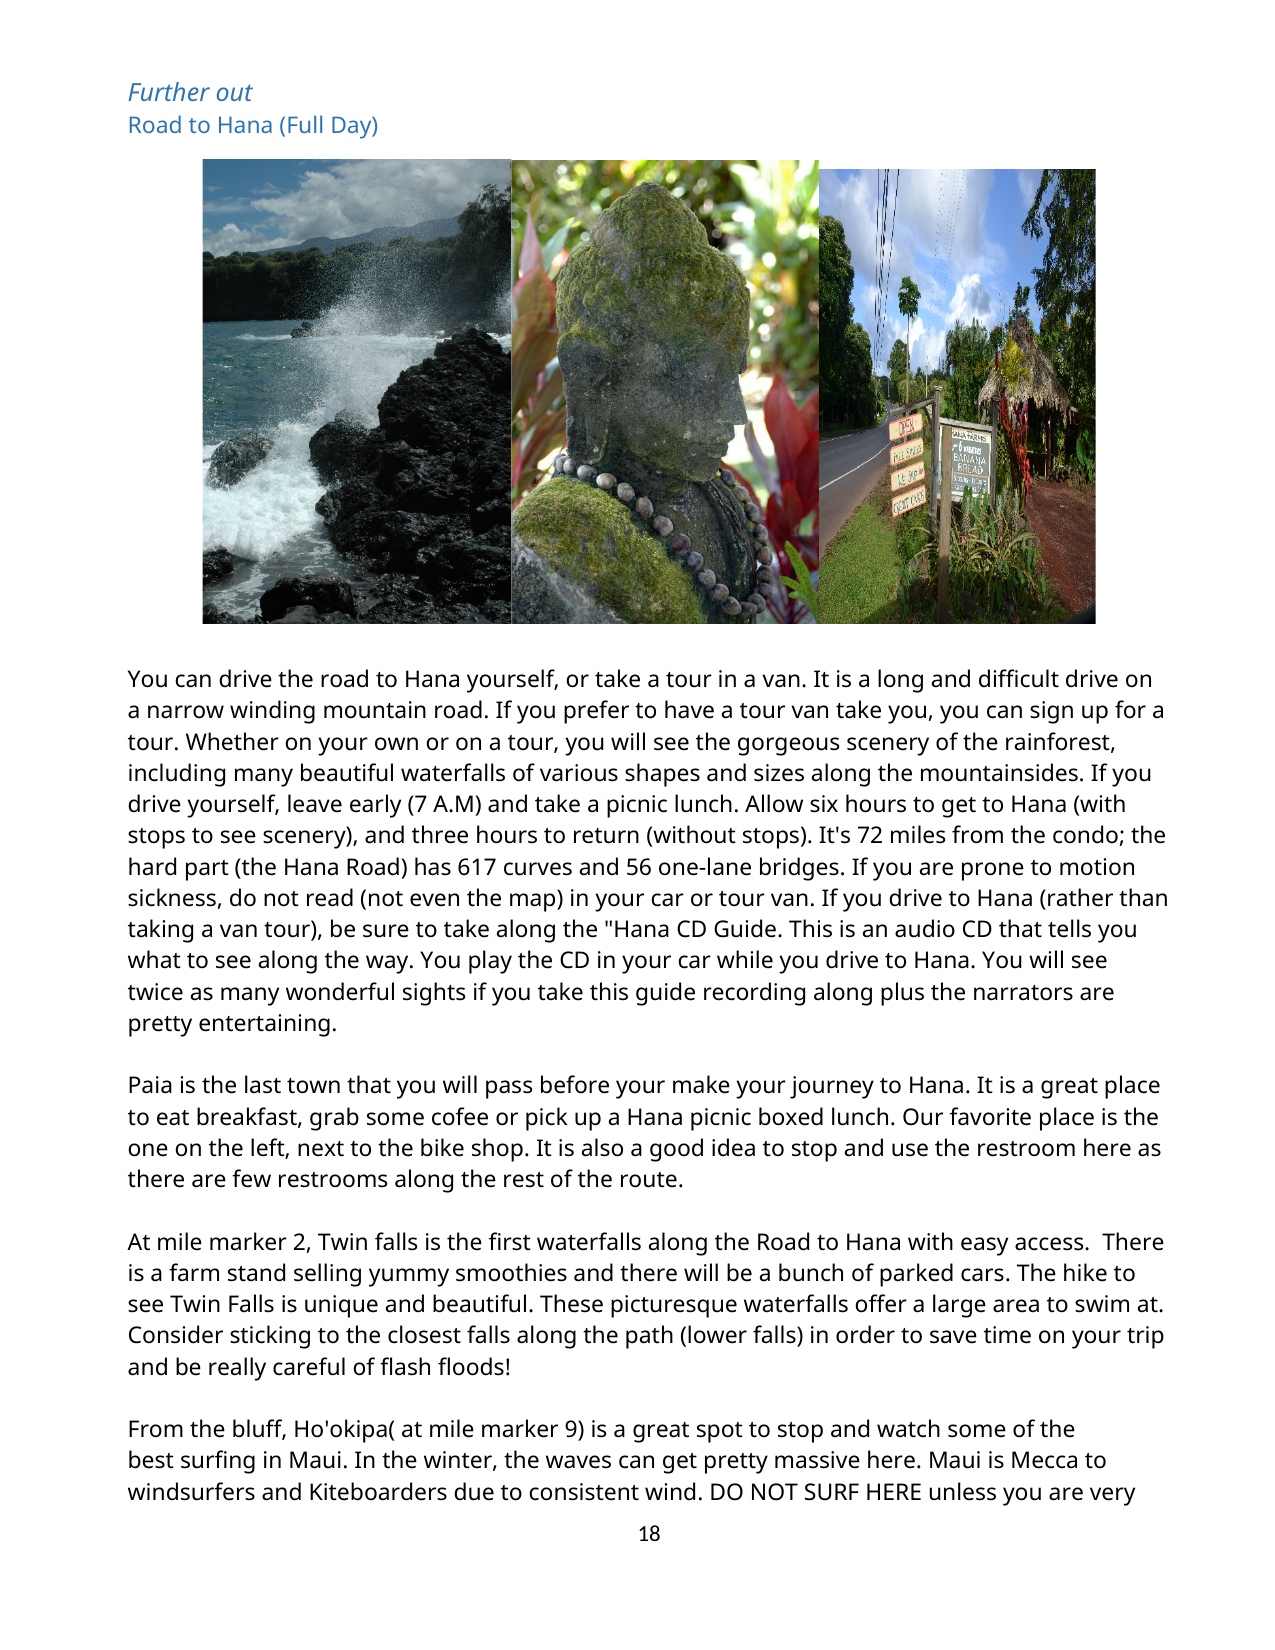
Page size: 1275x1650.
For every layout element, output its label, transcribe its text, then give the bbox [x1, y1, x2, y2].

picture [202, 159, 1096, 624]
text Further out [127, 75, 1170, 109]
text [127, 1413, 1170, 1507]
text You can drive the road to Hana yourself, or take a tour in a van. It is a long and difficult drive on a narrow winding mountain road. If you prefer to have a tour van take you, you can sign up for a tour. Whether on your own or on a tour, you will see the gorgeous scenery of the rainforest, including many beautiful waterfalls of various shapes and sizes along the mountainsides. If you drive yourself, leave early (7 A.M) and take a picnic lunch. Allow six hours to get to Hana (with stops to see scenery), and three hours to return (without stops). It's 72 miles from the condo; the hard part (the Hana Road) has 617 curves and 56 one-lane bridges. If you are prone to motion sickness, do not read (not even the map) in your car or tour van. If you drive to Hana (rather than taking a van tour), be sure to take along the "Hana CD Guide. This is an audio CD that tells you what to see along the way. You play the CD in your car while you drive to Hana. You will see twice as many wonderful sights if you take this guide recording along plus the narrators are pretty entertaining. [127, 632, 1170, 1069]
text Paia is the last town that you will pass before your make your journey to Hana. It is a great place to eat breakfast, grab some cofee or pick up a Hana picnic boxed lunch. Our favorite place is the one on the left, next to the bike shop. It is also a good idea to stop and use the restroom here as there are few restrooms along the rest of the route. [127, 1069, 1170, 1194]
text At mile marker 2, Twin falls is the first waterfalls along the Road to Hana with easy access. There is a farm stand selling yummy smoothies and there will be a bunch of parked cars. The hike to see Twin Falls is unique and beautiful. These picturesque waterfalls offer a large area to swim at. Consider sticking to the closest falls along the path (lower falls) in order to save time on your trip and be really careful of flash floods! [127, 1226, 1170, 1382]
text Road to Hana (Full Day) [127, 109, 1170, 140]
